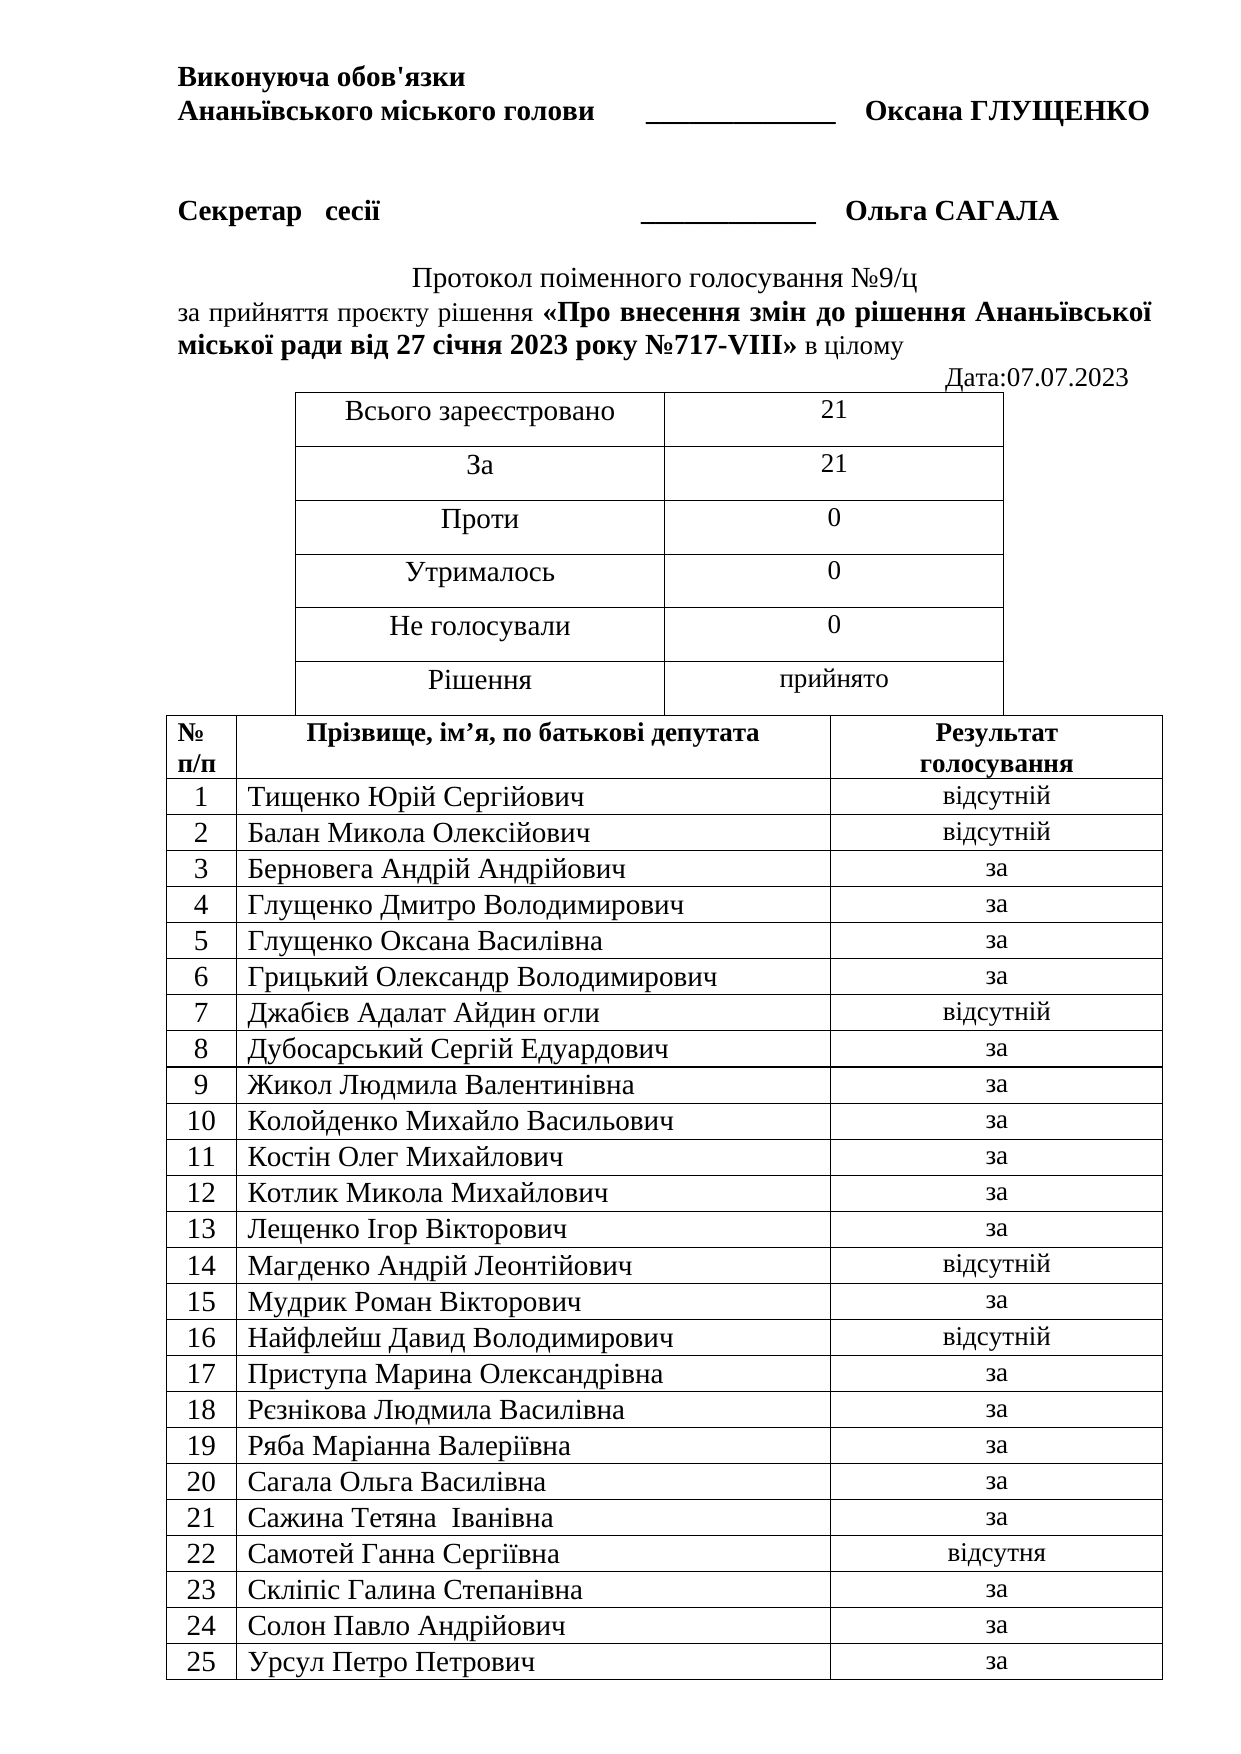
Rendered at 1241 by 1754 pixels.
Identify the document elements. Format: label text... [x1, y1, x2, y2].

table_header Всього зареєстровано [296, 393, 664, 446]
table_cell 11 [167, 1140, 236, 1174]
table_cell за [831, 1284, 1162, 1319]
table_cell 9 [167, 1068, 236, 1102]
table_header 21 [665, 393, 1003, 446]
table_cell № п/п [167, 716, 236, 778]
table_cell за [831, 851, 1162, 886]
table_cell Найфлейш Давид Володимирович [237, 1320, 830, 1355]
table_cell Грицький Олександр Володимирович [237, 959, 830, 994]
table_cell Лещенко Ігор Вікторович [237, 1212, 830, 1247]
table_cell 21 [167, 1500, 236, 1535]
table_cell за [831, 1140, 1162, 1174]
table_cell Ряба Маріанна Валеріївна [237, 1428, 830, 1463]
table_cell відсутня [831, 1536, 1162, 1571]
table_cell 21 [665, 447, 1003, 500]
table_cell 20 [167, 1464, 236, 1499]
table_cell Приступа Марина Олександрівна [237, 1356, 830, 1391]
table_cell за [831, 959, 1162, 994]
table_cell 22 [167, 1536, 236, 1571]
table_cell відсутній [831, 1320, 1162, 1355]
table_cell 0 [665, 608, 1003, 661]
table_cell за [831, 1104, 1162, 1138]
table_cell 0 [665, 501, 1003, 553]
table_cell 3 [167, 851, 236, 886]
table_cell за [831, 1031, 1162, 1066]
table_cell 10 [167, 1104, 236, 1138]
table_cell Колойденко Михайло Васильович [237, 1104, 830, 1138]
table_cell Утрималось [296, 555, 664, 607]
table_cell відсутній [831, 1248, 1162, 1283]
text Дата:07.07.2023 [177, 361, 1152, 392]
table_cell Не голосували [296, 608, 664, 661]
table_cell Жикол Людмила Валентинівна [237, 1068, 830, 1102]
table_cell за [831, 1068, 1162, 1102]
table_cell за [831, 1572, 1162, 1607]
table_cell 18 [167, 1392, 236, 1427]
table_cell Джабієв Адалат Айдин огли [237, 995, 830, 1030]
table_cell 7 [167, 995, 236, 1030]
table_cell відсутній [831, 995, 1162, 1030]
table_cell 25 [167, 1644, 236, 1679]
text за прийняття проєкту рішення «Про внесення змін до рішення Ананьївської міської ради від 27 січня 2023 року №717-VІІІ» в цілому [177, 294, 1152, 361]
table_cell Прізвище, ім’я, по батькові депутата [237, 716, 830, 778]
table_cell Урсул Петро Петрович [237, 1644, 830, 1679]
table_cell 13 [167, 1212, 236, 1247]
table_cell за [831, 1428, 1162, 1463]
table_cell Балан Микола Олексійович [237, 815, 830, 850]
table_cell Солон Павло Андрійович [237, 1608, 830, 1643]
table_cell за [831, 1500, 1162, 1535]
table_cell Глущенко Дмитро Володимирович [237, 887, 830, 922]
table_cell Дубосарський Сергій Едуардович [237, 1031, 830, 1066]
table_cell Костін Олег Михайлович [237, 1140, 830, 1174]
table_cell 0 [665, 555, 1003, 607]
table_cell 1 [167, 779, 236, 814]
table_cell 2 [167, 815, 236, 850]
text Секретар сесії ____________ Ольга САГАЛА [177, 193, 1152, 227]
table_cell за [831, 1464, 1162, 1499]
table_cell Берновега Андрій Андрійович [237, 851, 830, 886]
table_cell за [831, 1392, 1162, 1427]
text Протокол поіменного голосування №9/ц [177, 260, 1152, 294]
table_cell 8 [167, 1031, 236, 1066]
table_cell 14 [167, 1248, 236, 1283]
table_cell за [831, 1608, 1162, 1643]
table_cell 6 [167, 959, 236, 994]
table_cell прийнято [665, 662, 1003, 715]
table_cell Скліпіс Галина Степанівна [237, 1572, 830, 1607]
table_cell відсутній [831, 779, 1162, 814]
table_cell 4 [167, 887, 236, 922]
table_cell 24 [167, 1608, 236, 1643]
table_cell Глущенко Оксана Василівна [237, 923, 830, 958]
table_cell за [831, 1356, 1162, 1391]
table_cell Рєзнікова Людмила Василівна [237, 1392, 830, 1427]
table_cell За [296, 447, 664, 500]
table_cell 19 [167, 1428, 236, 1463]
text Виконуюча обов'язки [177, 59, 1152, 93]
table_cell Мудрик Роман Вікторович [237, 1284, 830, 1319]
table_cell Магденко Андрій Леонтійович [237, 1248, 830, 1283]
table_cell Рішення [296, 662, 664, 715]
table_cell Результат голосування [831, 716, 1162, 778]
table_cell за [831, 887, 1162, 922]
table_cell 5 [167, 923, 236, 958]
table_cell Сажина Тетяна Іванівна [237, 1500, 830, 1535]
table_cell Котлик Микола Михайлович [237, 1176, 830, 1211]
table_cell Тищенко Юрій Сергійович [237, 779, 830, 814]
table_cell за [831, 1212, 1162, 1247]
table_cell Проти [296, 501, 664, 553]
table_cell за [831, 923, 1162, 958]
table_cell за [831, 1644, 1162, 1679]
table_cell відсутній [831, 815, 1162, 850]
table_cell 12 [167, 1176, 236, 1211]
table_cell 16 [167, 1320, 236, 1355]
table_cell 23 [167, 1572, 236, 1607]
table_cell 15 [167, 1284, 236, 1319]
text Ананьївського міського голови _____________ Оксана ГЛУЩЕНКО [177, 93, 1152, 126]
table_cell 17 [167, 1356, 236, 1391]
table_cell за [831, 1176, 1162, 1211]
table_cell Самотей Ганна Сергіївна [237, 1536, 830, 1571]
table_cell Сагала Ольга Василівна [237, 1464, 830, 1499]
